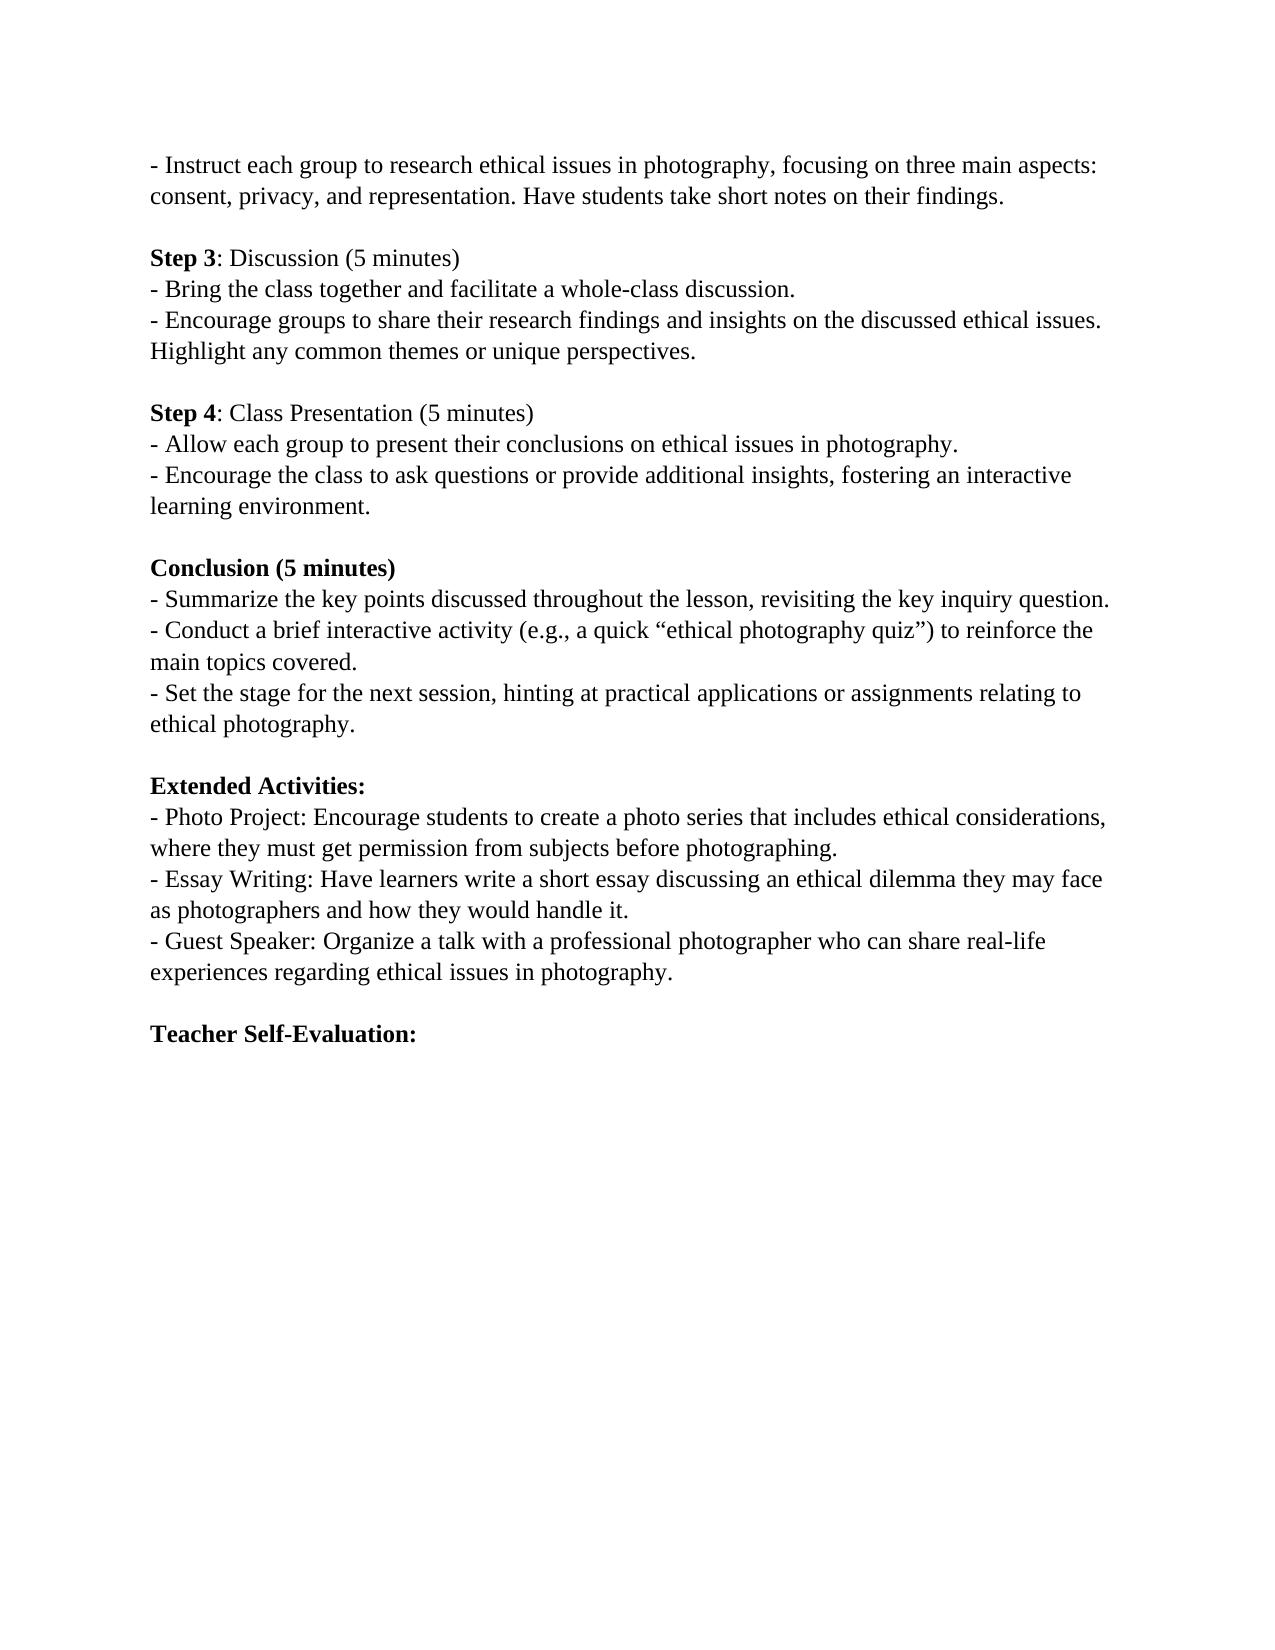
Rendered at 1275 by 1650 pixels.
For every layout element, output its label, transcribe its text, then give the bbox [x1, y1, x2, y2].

text - Summarize the key points discussed throughout the lesson, revisiting the key inquiry question. [150, 584, 1125, 613]
text - Conduct a brief interactive activity (e.g., a quick “ethical photography quiz”) to reinforce the main topics covered. [150, 616, 1125, 675]
text Extended Activities: [150, 771, 1125, 799]
text - Set the stage for the next session, hinting at practical applications or assignments relating to ethical photography. [150, 678, 1125, 737]
text Step 3: Discussion (5 minutes) [150, 243, 1125, 272]
text Conclusion (5 minutes) [150, 553, 1125, 582]
text - Encourage groups to share their research findings and insights on the discussed ethical issues. Highlight any common themes or unique perspectives. [150, 305, 1125, 365]
text - Encourage the class to ask questions or provide additional insights, fostering an interactive learning environment. [150, 460, 1125, 520]
text - Photo Project: Encourage students to create a photo series that includes ethical considerations, where they must get permission from subjects before photographing. [150, 802, 1125, 862]
text - Guest Speaker: Organize a talk with a professional photographer who can share real-life experiences regarding ethical issues in photography. [150, 926, 1125, 986]
text Teacher Self-Evaluation: [150, 1019, 1125, 1048]
text - Bring the class together and facilitate a whole-class discussion. [150, 274, 1125, 303]
text - Allow each group to present their conclusions on ethical issues in photography. [150, 429, 1125, 458]
text - Essay Writing: Have learners write a short essay discussing an ethical dilemma they may face as photographers and how they would handle it. [150, 864, 1125, 924]
text - Instruct each group to research ethical issues in photography, focusing on three main aspects: consent, privacy, and representation. Have students take short notes on their findings. [150, 150, 1125, 210]
text Step 4: Class Presentation (5 minutes) [150, 398, 1125, 427]
